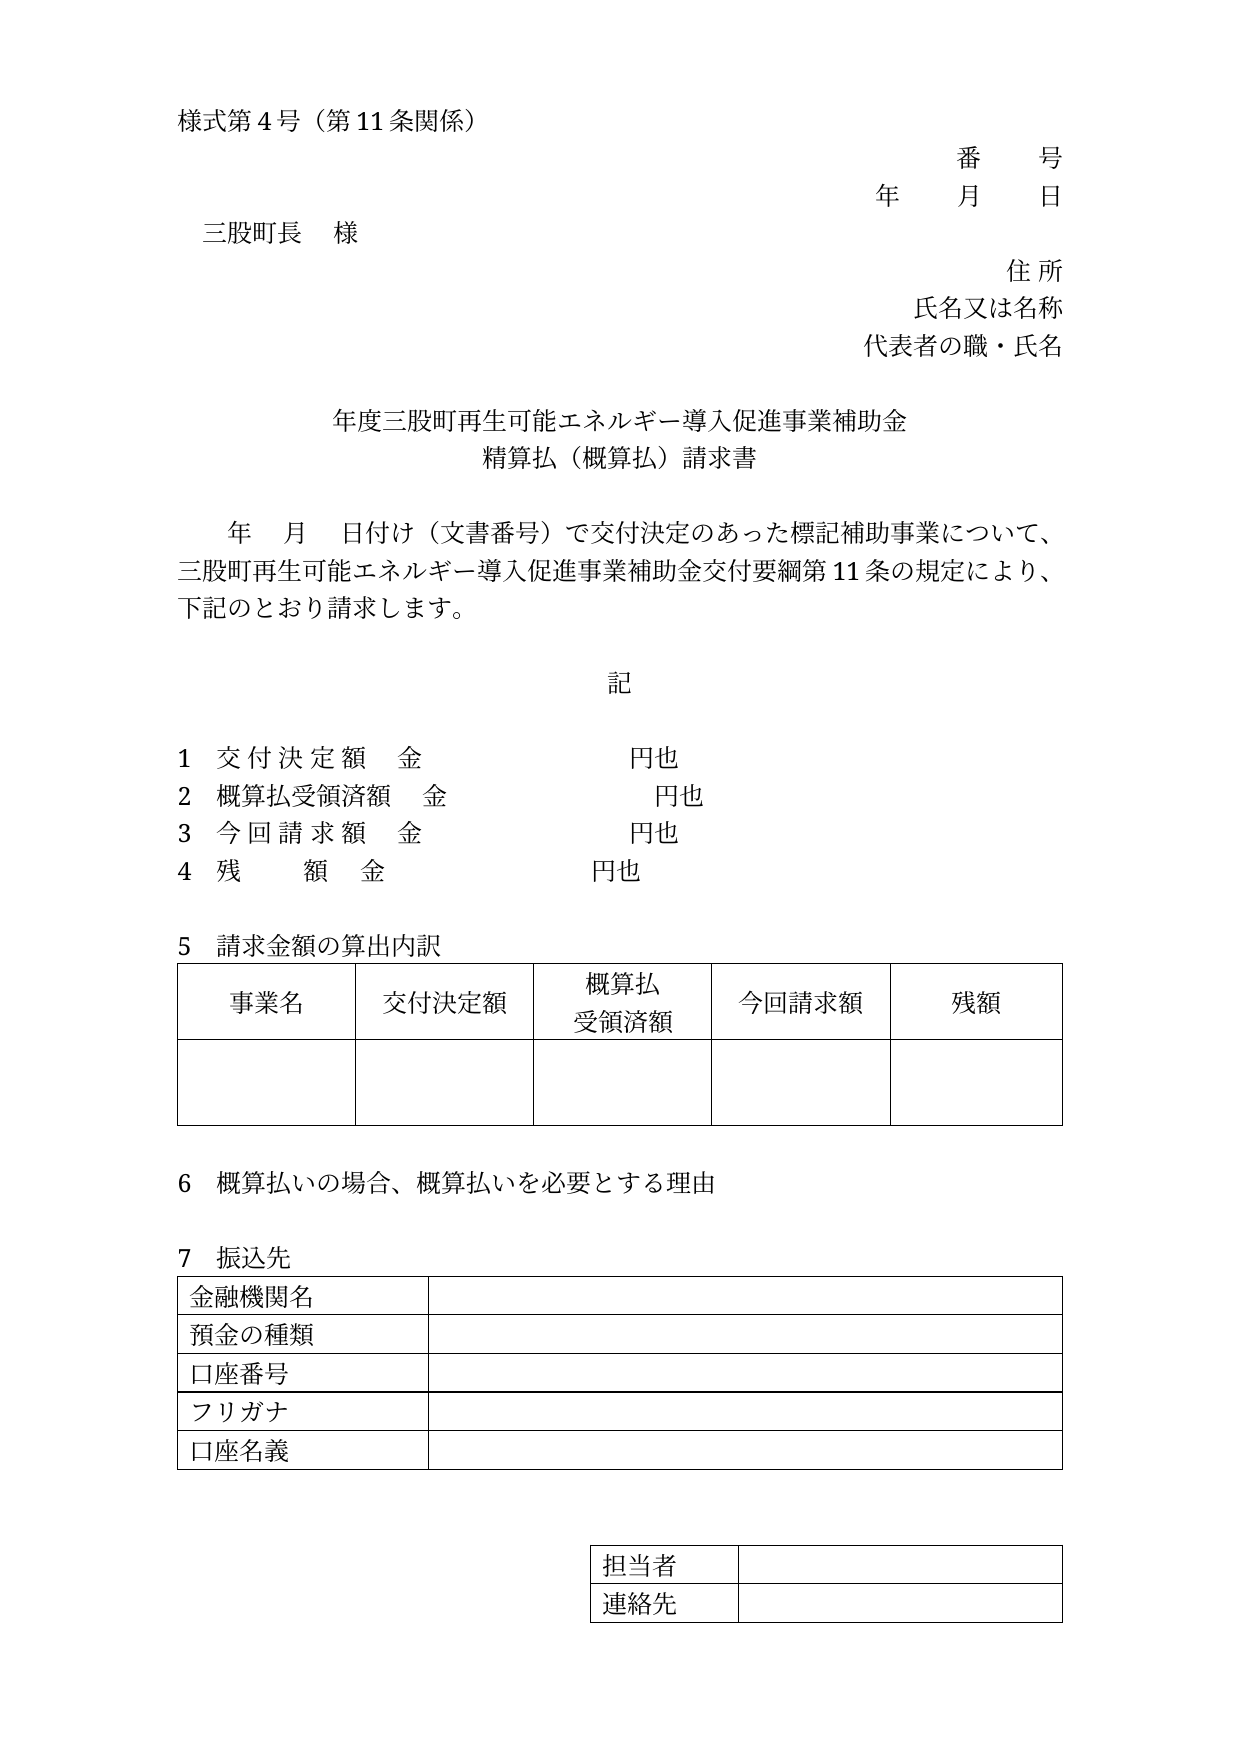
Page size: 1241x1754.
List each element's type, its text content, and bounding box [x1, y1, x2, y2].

table_header 事業名 [178, 964, 355, 1039]
text 住 所 [177, 251, 1063, 288]
text 氏名又は名称 [177, 288, 1063, 326]
text 三股町長 様 [177, 213, 1063, 251]
table_cell 連絡先 [591, 1584, 738, 1622]
text 4 残額 金 円也 [177, 851, 1063, 888]
text 年 月 日 [177, 176, 1063, 213]
table_cell 預金の種類 [178, 1315, 428, 1353]
table_cell フリガナ [178, 1393, 428, 1430]
text 6 概算払いの場合、概算払いを必要とする理由 [177, 1163, 1063, 1201]
text 7 振込先 [177, 1238, 1063, 1276]
table_header 交付決定額 [356, 964, 533, 1039]
text 様式第4号（第11条関係） [177, 101, 1063, 138]
text 年 月 日付け（文書番号）で交付決定のあった標記補助事業について、三股町再生可能エネルギー導入促進事業補助金交付要綱第11条の規定により、下記のとおり請求します。 [177, 513, 1063, 626]
text 代表者の職・氏名 [177, 326, 1063, 363]
table_cell [891, 1040, 1062, 1125]
text 番 号 [177, 138, 1063, 176]
table_cell 口座番号 [178, 1354, 428, 1391]
table_header 今回請求額 [712, 964, 890, 1039]
table_header 金融機関名 [178, 1277, 428, 1314]
table_cell [429, 1354, 1062, 1391]
table_cell [429, 1315, 1062, 1353]
table_cell [356, 1040, 533, 1125]
text 3 今回請求額 金 円也 [177, 813, 1063, 851]
text 1 交付決定額 金 円也 [177, 738, 1063, 776]
table_header 担当者 [591, 1546, 738, 1583]
text 年度三股町再生可能エネルギー導入促進事業補助金 [177, 401, 1063, 438]
table_cell [534, 1040, 711, 1125]
text 精算払（概算払）請求書 [177, 438, 1063, 476]
text 2 概算払受領済額 金 円也 [177, 776, 1063, 813]
table_cell [429, 1393, 1062, 1430]
table_cell [739, 1584, 1062, 1622]
text 5 請求金額の算出内訳 [177, 926, 1063, 963]
table_header [739, 1546, 1062, 1583]
table_header 残額 [891, 964, 1062, 1039]
table_cell [429, 1431, 1062, 1468]
table_header [429, 1277, 1062, 1314]
table_cell 口座名義 [178, 1431, 428, 1468]
table_cell [178, 1040, 355, 1125]
table_cell [712, 1040, 890, 1125]
table_header 概算払 受領済額 [534, 964, 711, 1039]
text 記 [177, 663, 1063, 701]
